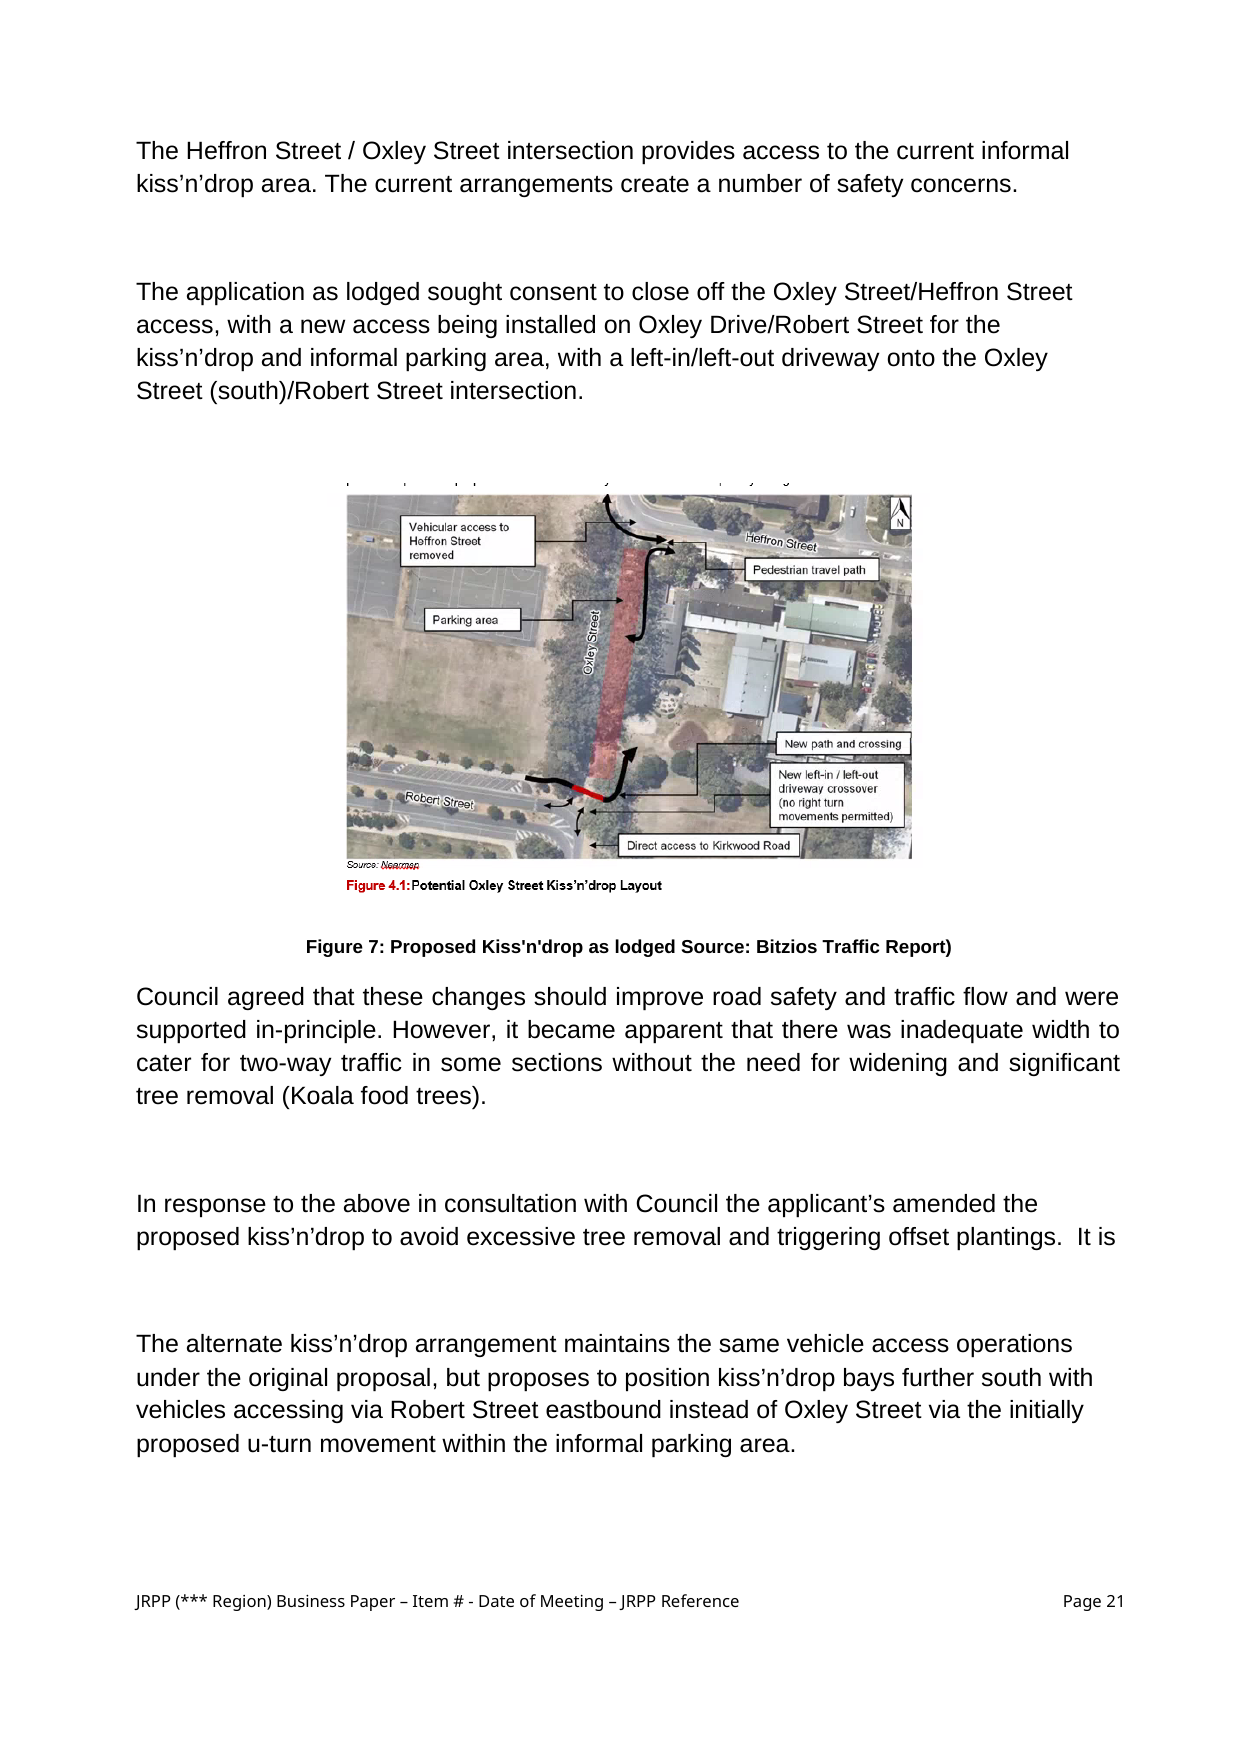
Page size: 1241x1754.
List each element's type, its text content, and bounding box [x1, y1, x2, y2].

text In response to the above in consultation with Council the applicant’s amended the proposed kiss’n’drop to avoid excessive tree removal and triggering offset plantings. It is [136, 1189, 1122, 1251]
picture [327, 483, 931, 912]
text The application as lodged sought consent to close off the Oxley Street/Heffron Street access, with a new access being installed on Oxley Drive/Robert Street for the kiss’n’drop and informal parking area, with a left-in/left-out driveway onto the Oxley Street (south)/Robert Street intersection. [136, 277, 1122, 404]
text The Heffron Street / Oxley Street intersection provides access to the current informal kiss’n’drop area. The current arrangements create a number of safety concerns. [136, 136, 1122, 198]
text Figure 7: Proposed Kiss'n'drop as lodged Source: Bitzios Traffic Report) [136, 936, 1122, 958]
text The alternate kiss’n’drop arrangement maintains the same vehicle access operations under the original proposal, but proposes to position kiss’n’drop bays further south with vehicles accessing via Robert Street eastbound instead of Oxley Street via the initially proposed u-turn movement within the informal parking area. [136, 1329, 1122, 1457]
text Council agreed that these changes should improve road safety and traffic flow and were supported in-principle. However, it became apparent that there was inadequate width to cater for two-way traffic in some sections without the need for widening and significant tree removal (Koala food trees). [136, 982, 1122, 1110]
